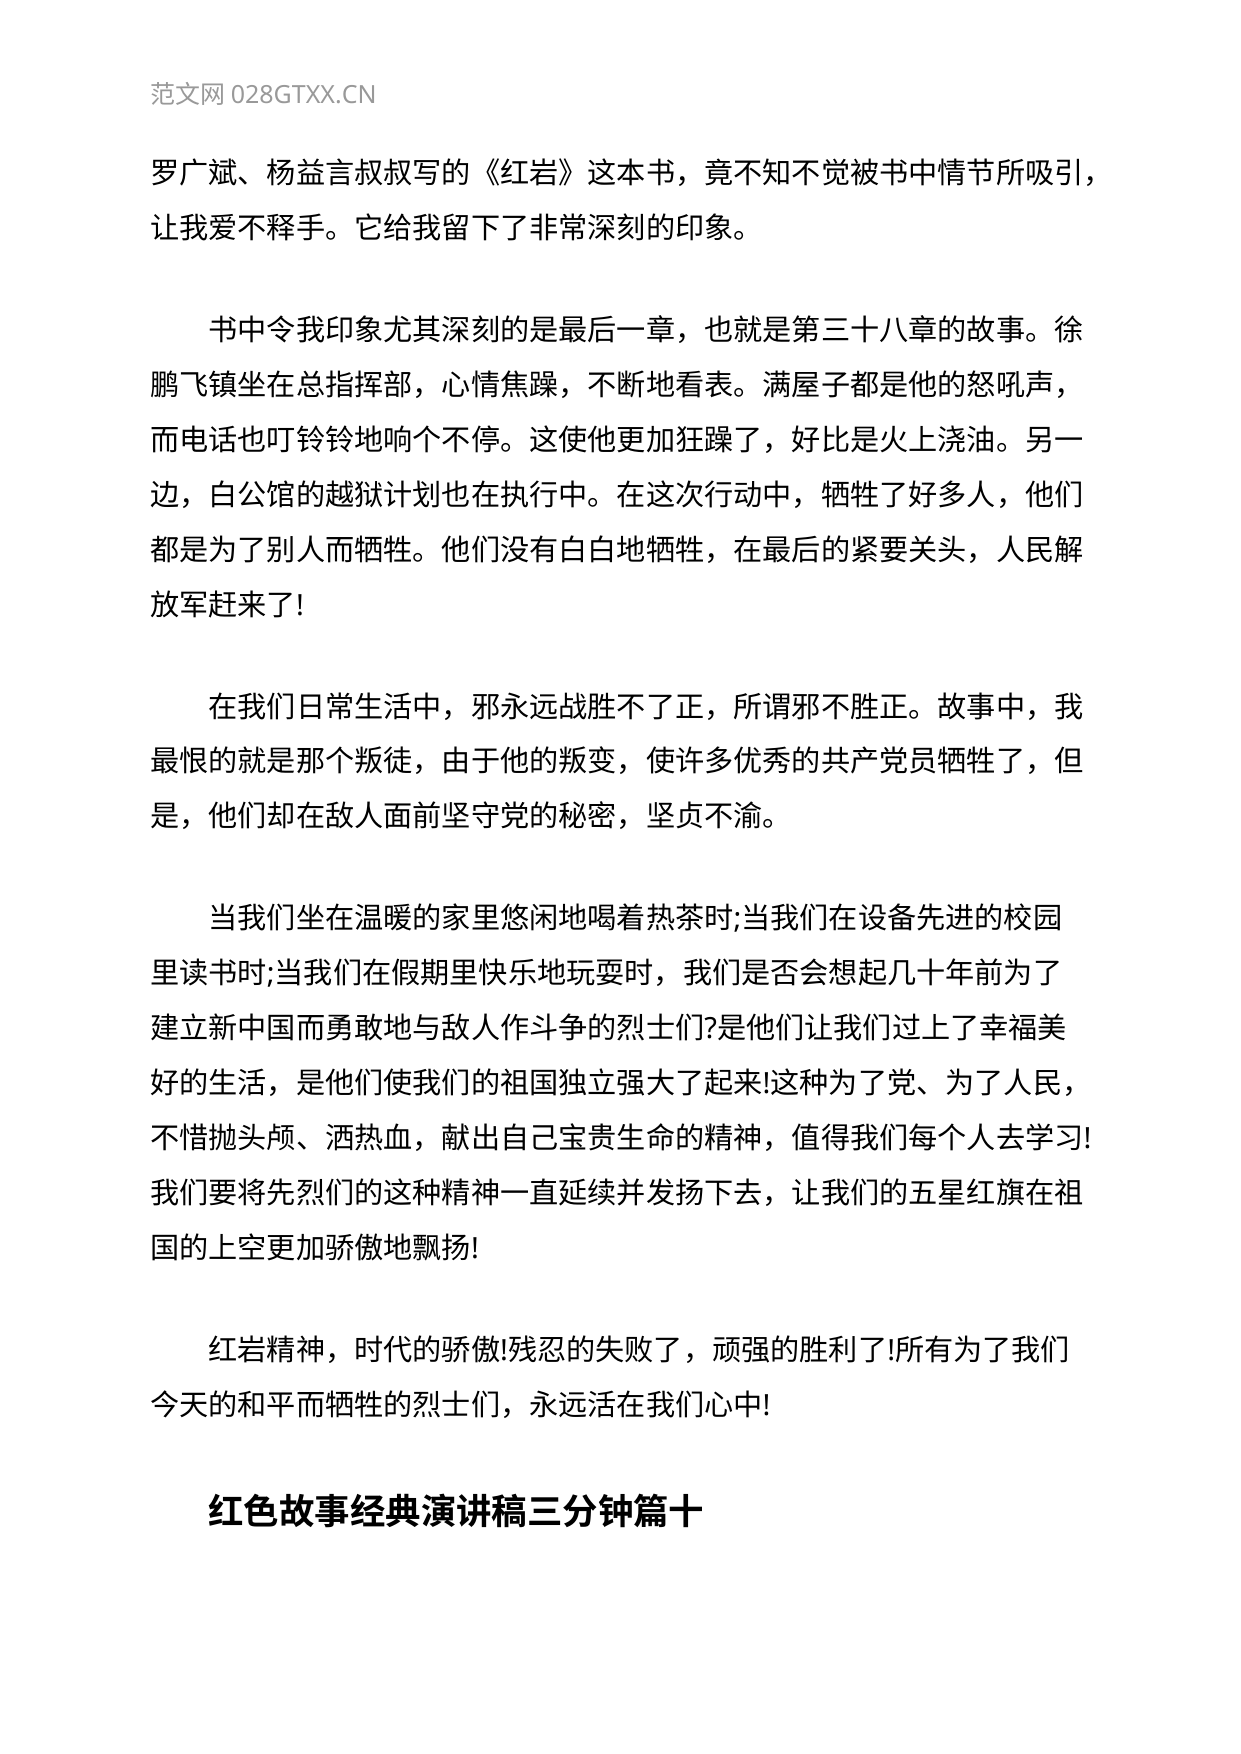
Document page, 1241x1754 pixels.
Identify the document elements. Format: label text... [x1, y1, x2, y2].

text 红岩精神，时代的骄傲!残忍的失败了，顽强的胜利了!所有为了我们今天的和平而牺牲的烈士们，永远活在我们心中! [150, 1327, 1090, 1424]
text 红色故事经典演讲稿三分钟篇十 [150, 1483, 1090, 1535]
text 书中令我印象尤其深刻的是最后一章，也就是第三十八章的故事。徐鹏飞镇坐在总指挥部，心情焦躁，不断地看表。满屋子都是他的怒吼声，而电话也叮铃铃地响个不停。这使他更加狂躁了，好比是火上浇油。另一边，白公馆的越狱计划也在执行中。在这次行动中，牺牲了好多人，他们都是为了别人而牺牲。他们没有白白地牺牲，在最后的紧要关头，人民解放军赶来了! [150, 307, 1090, 623]
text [150, 150, 1090, 247]
text 在我们日常生活中，邪永远战胜不了正，所谓邪不胜正。故事中，我最恨的就是那个叛徒，由于他的叛变，使许多优秀的共产党员牺牲了，但是，他们却在敌人面前坚守党的秘密，坚贞不渝。 [150, 683, 1090, 835]
text 当我们坐在温暖的家里悠闲地喝着热茶时;当我们在设备先进的校园里读书时;当我们在假期里快乐地玩耍时，我们是否会想起几十年前为了建立新中国而勇敢地与敌人作斗争的烈士们?是他们让我们过上了幸福美好的生活，是他们使我们的祖国独立强大了起来!这种为了党、为了人民，不惜抛头颅、洒热血，献出自己宝贵生命的精神，值得我们每个人去学习!我们要将先烈们的这种精神一直延续并发扬下去，让我们的五星红旗在祖国的上空更加骄傲地飘扬! [150, 895, 1090, 1267]
